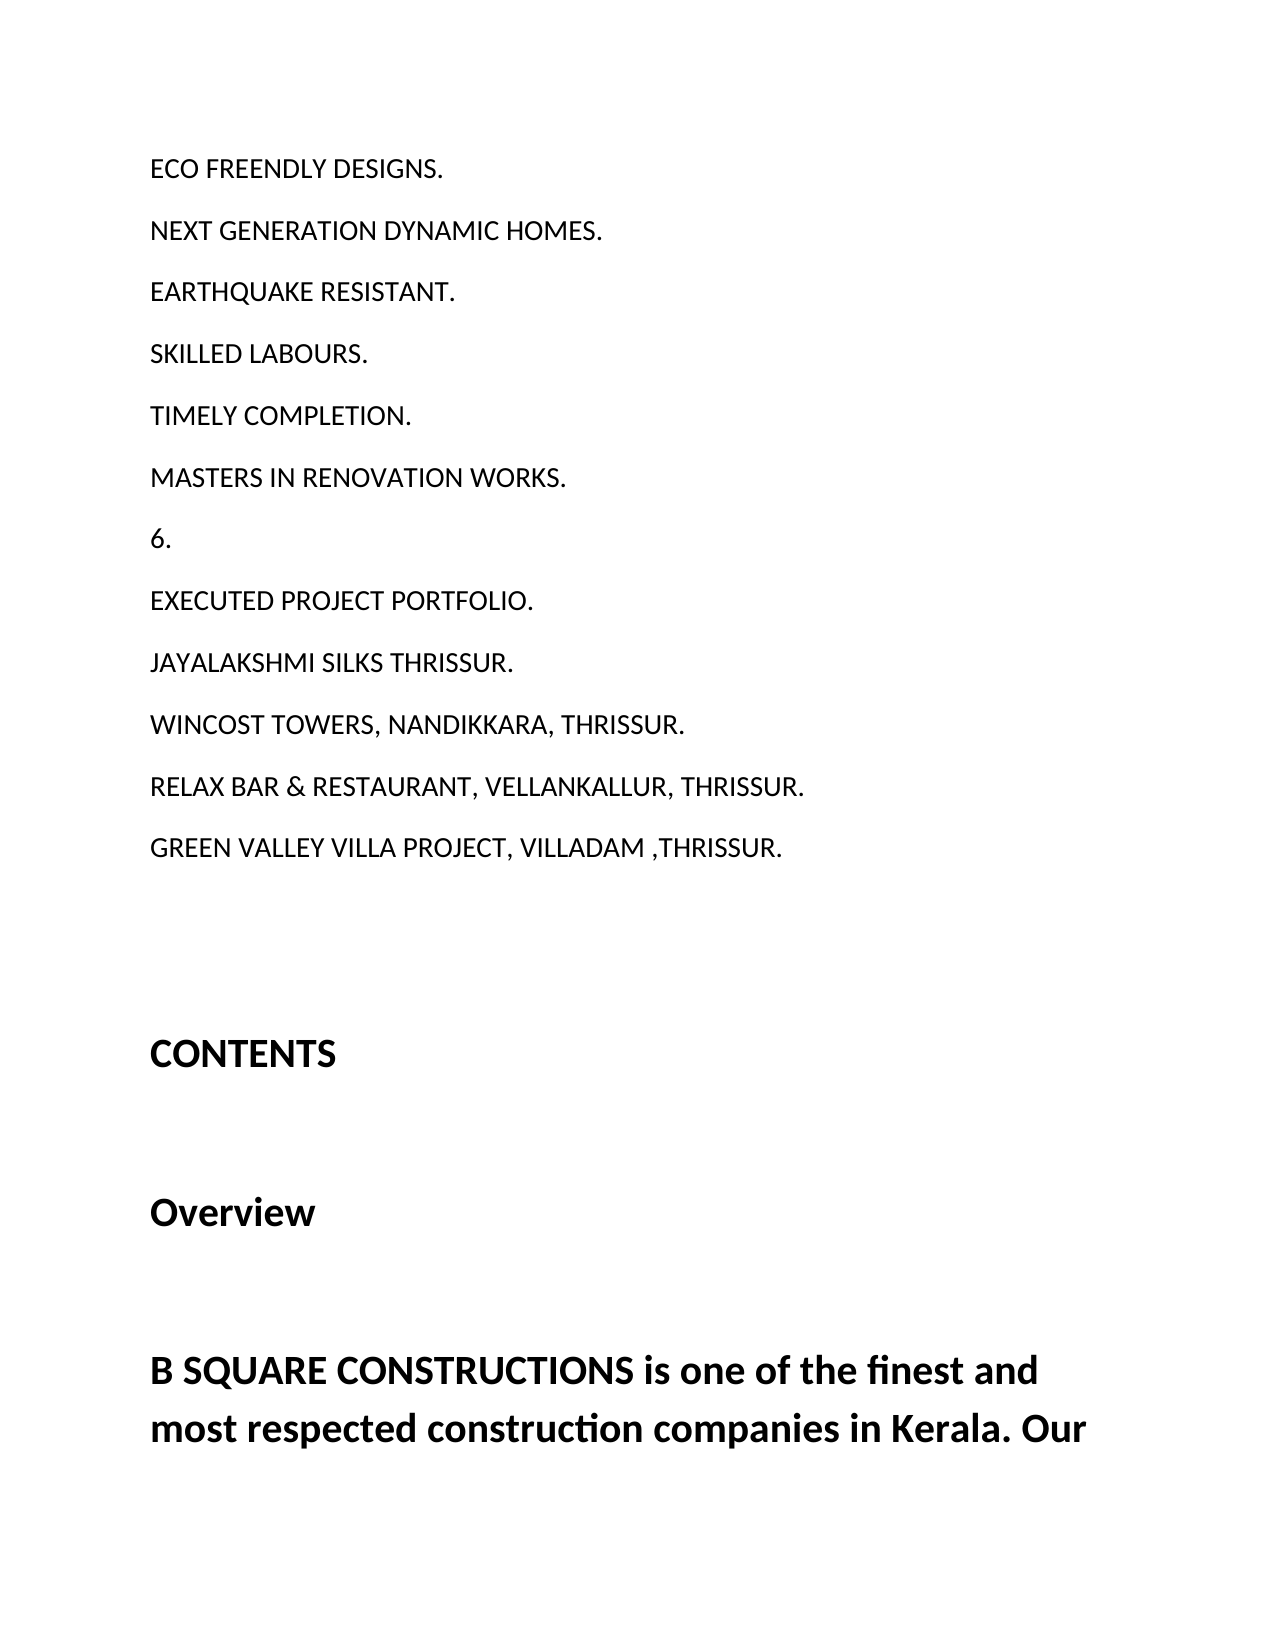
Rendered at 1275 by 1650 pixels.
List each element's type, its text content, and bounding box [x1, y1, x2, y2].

text SKILLED LABOURS. [150, 335, 1125, 371]
text EARTHQUAKE RESISTANT. [150, 273, 1125, 309]
text RELAX BAR & RESTAURANT, VELLANKALLUR, THRISSUR. [150, 768, 1125, 803]
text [150, 1344, 1125, 1453]
text NEXT GENERATION DYNAMIC HOMES. [150, 212, 1125, 247]
text JAYALAKSHMI SILKS THRISSUR. [150, 644, 1125, 680]
text WINCOST TOWERS, NANDIKKARA, THRISSUR. [150, 706, 1125, 742]
text MASTERS IN RENOVATION WORKS. [150, 459, 1125, 494]
text TIMELY COMPLETION. [150, 397, 1125, 433]
text 6. [150, 521, 1125, 556]
text ECO FREENDLY DESIGNS. [150, 150, 1125, 186]
text EXECUTED PROJECT PORTFOLIO. [150, 582, 1125, 618]
text GREEN VALLEY VILLA PROJECT, VILLADAM ,THRISSUR. [150, 829, 1125, 865]
text CONTENTS [150, 1027, 1125, 1078]
text Overview [150, 1186, 1125, 1236]
